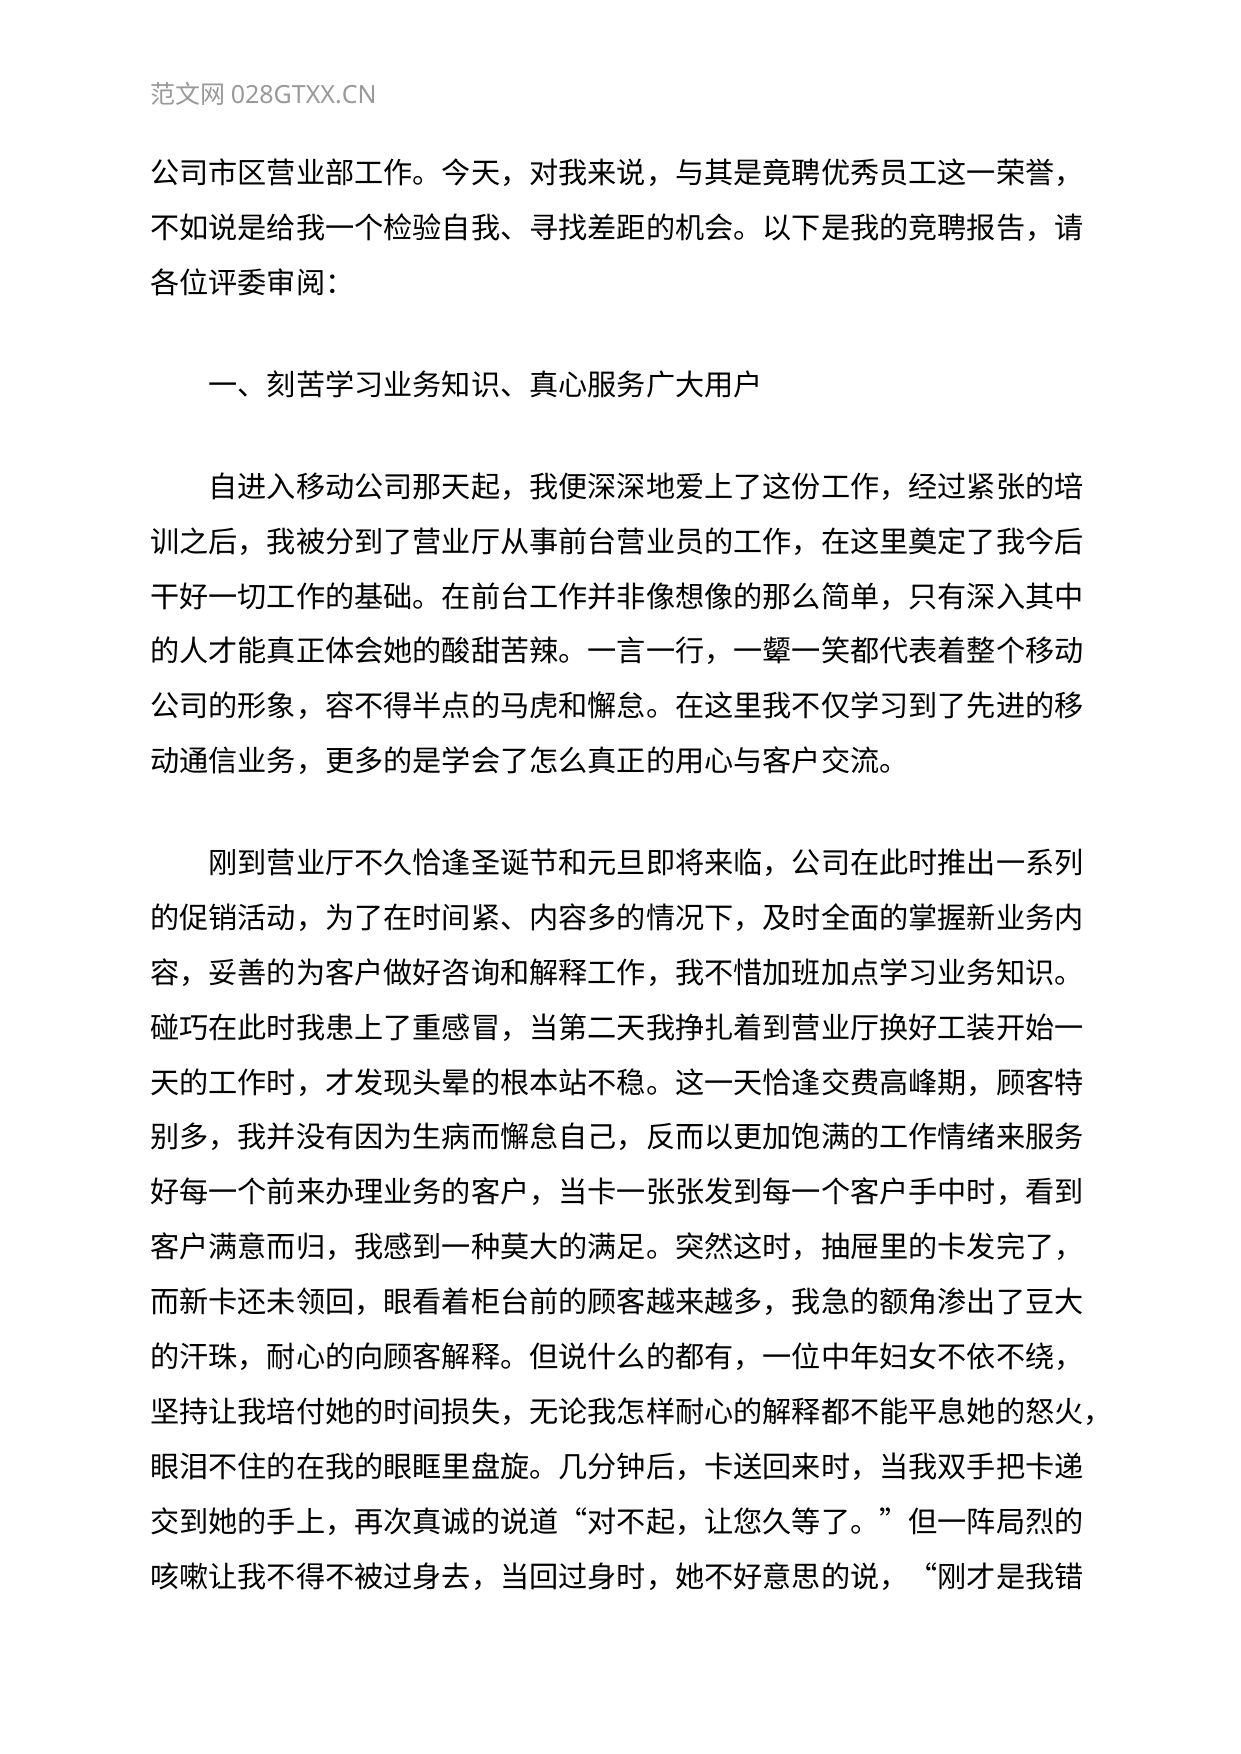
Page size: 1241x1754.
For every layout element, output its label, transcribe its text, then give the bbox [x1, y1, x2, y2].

text 一、刻苦学习业务知识、真心服务广大用户 [150, 362, 1090, 404]
text 自进入移动公司那天起，我便深深地爱上了这份工作，经过紧张的培训之后，我被分到了营业厅从事前台营业员的工作，在这里奠定了我今后干好一切工作的基础。在前台工作并非像想像的那么简单，只有深入其中的人才能真正体会她的酸甜苦辣。一言一行，一颦一笑都代表着整个移动公司的形象，容不得半点的马虎和懈怠。在这里我不仅学习到了先进的移动通信业务，更多的是学会了怎么真正的用心与客户交流。 [150, 463, 1090, 780]
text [150, 150, 1090, 302]
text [150, 839, 1090, 1596]
